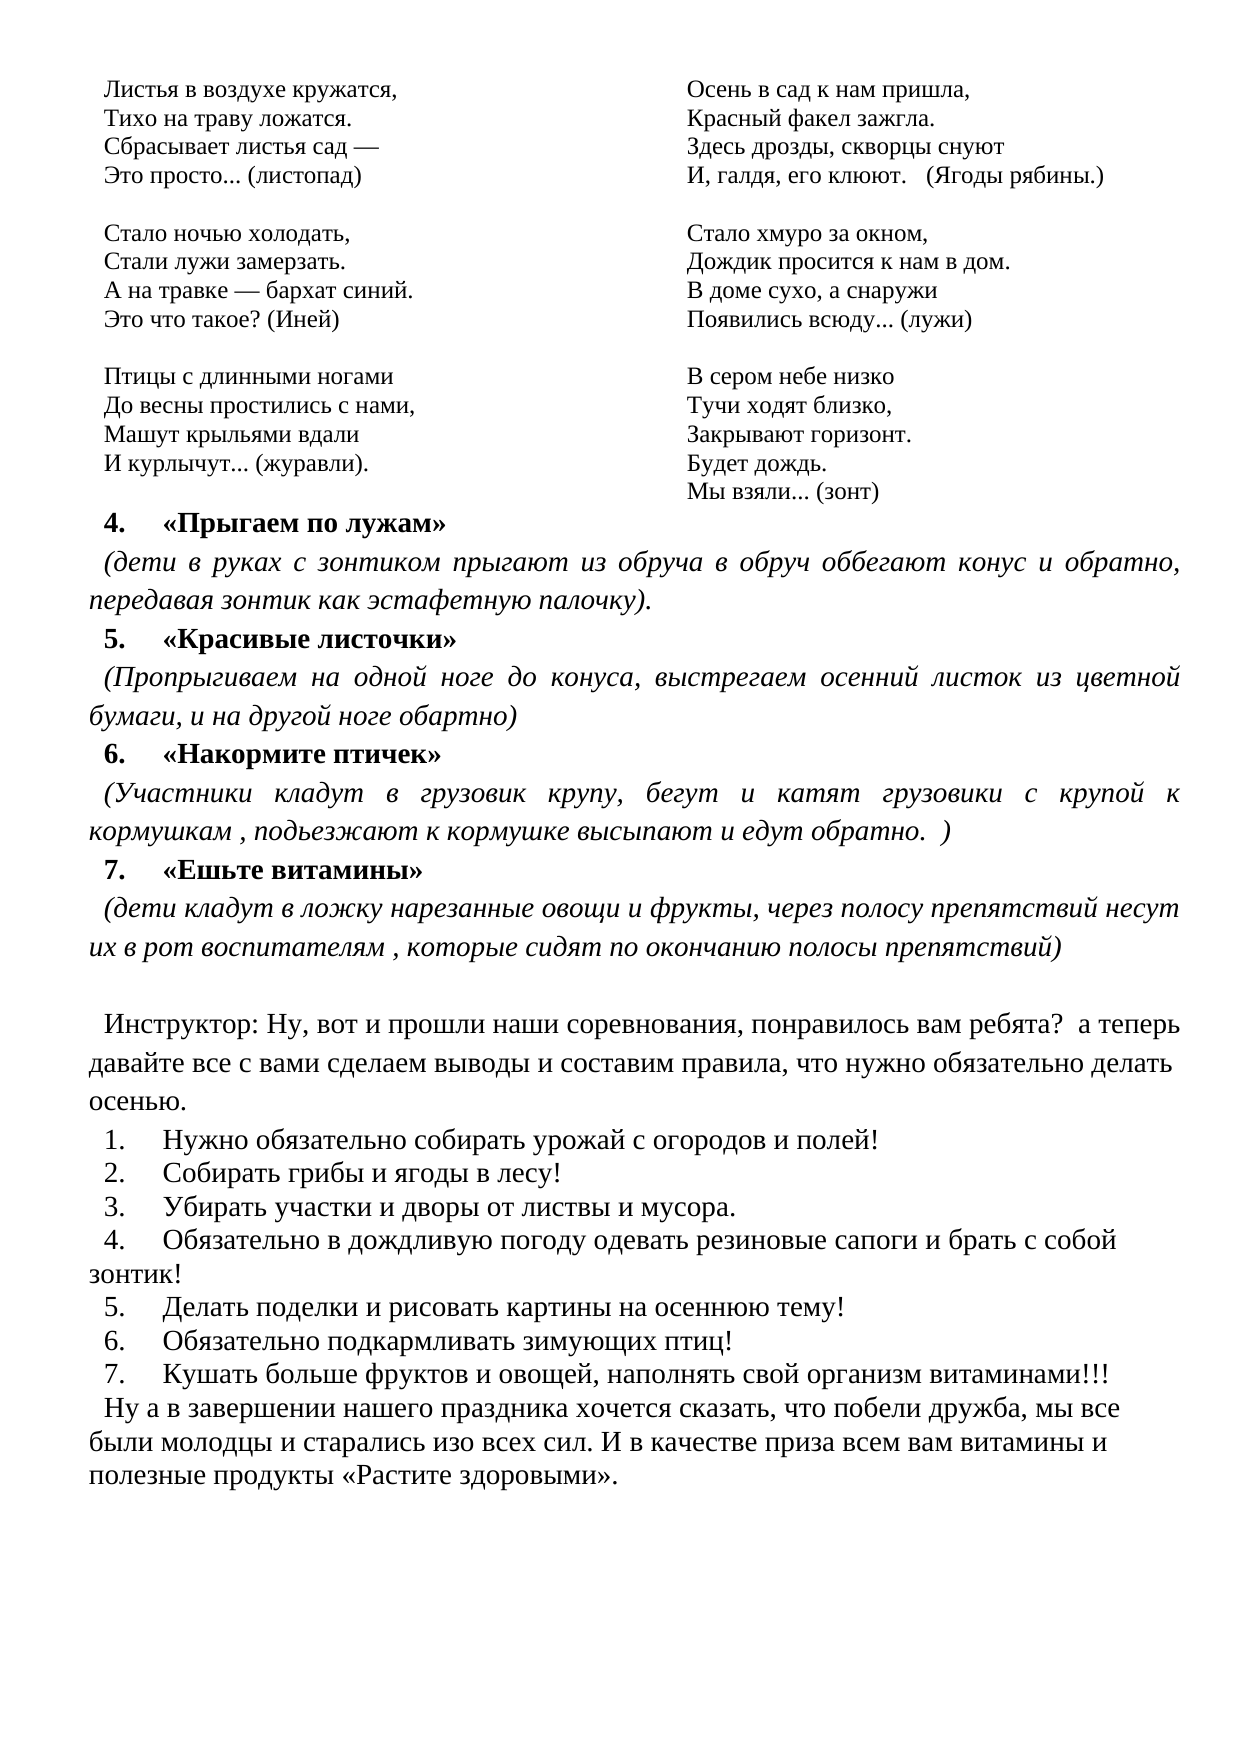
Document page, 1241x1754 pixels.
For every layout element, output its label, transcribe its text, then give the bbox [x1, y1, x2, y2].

text Сбрасывает листья сад — [89, 131, 598, 160]
text Листья в воздухе кружатся, [89, 74, 598, 103]
text Стало ночью холодать, [89, 218, 598, 246]
text Птицы с длинными ногами [89, 361, 598, 390]
text Тучи ходят близко, [672, 390, 1181, 419]
list (Участники кладут в грузовик крупу, бегут и катят грузовики с крупой к кормушкам , подьезжают к кормушке высыпают и едут обратно. ) [89, 775, 1181, 847]
text В сером небе низко [672, 361, 1181, 390]
text До весны простились с нами, [89, 390, 598, 419]
list Инструктор: Ну, вот и прошли наши соревнования, понравилось вам ребята? а теперь давайте все с вами сделаем выводы и составим правила, что нужно обязательно делать осенью. [89, 1006, 1181, 1117]
text Машут крыльями вдали [89, 419, 598, 448]
text (Пропрыгиваем на одной ноге до конуса, выстрегаем осенний листок из цветной бумаги, и на другой ноге обартно) [89, 659, 1181, 731]
list Обязательно подкармливать зимующих птиц! [89, 1323, 1181, 1357]
text Дождик просится к нам в дом. [672, 246, 1181, 275]
list Убирать участки и дворы от листвы и мусора. [89, 1189, 1181, 1222]
list «Красивые листочки» [89, 621, 1181, 654]
text Красный факел зажгла. [672, 103, 1181, 131]
list Делать поделки и рисовать картины на осеннюю тему! [89, 1289, 1181, 1323]
text (дети в руках с зонтиком прыгают из обруча в обруч оббегают конус и обратно, передавая зонтик как эстафетную палочку). [89, 544, 1181, 616]
text А на травке — бархат синий. [89, 275, 598, 304]
list «Ешьте витамины» [89, 852, 1181, 886]
text Стало хмуро за окном, [672, 218, 1181, 246]
list «Прыгаем по лужам» [89, 505, 1181, 539]
text И курлычут... (журавли). [89, 448, 598, 476]
text Будет дождь. [672, 448, 1181, 476]
list «Накормите птичек» [89, 736, 1181, 770]
text Это просто... (листопад) [89, 160, 598, 189]
text Закрывают горизонт. [672, 419, 1181, 448]
list Обязательно в дождливую погоду одевать резиновые сапоги и брать с собой зонтик! [89, 1222, 1181, 1289]
list Нужно обязательно собирать урожай с огородов и полей! [89, 1122, 1181, 1155]
text Тихо на траву ложатся. [89, 103, 598, 131]
text Это что такое? (Иней) [89, 304, 598, 333]
text Появились всюду... (лужи) [672, 304, 1181, 333]
text В доме сухо, а снаружи [672, 275, 1181, 304]
list Кушать больше фруктов и овощей, наполнять свой организм витаминами!!! [89, 1357, 1181, 1390]
list Собирать грибы и ягоды в лесу! [89, 1155, 1181, 1189]
text Здесь дрозды, скворцы снуют [672, 131, 1181, 160]
text Стали лужи замерзать. [89, 246, 598, 275]
text И, галдя, его клюют. (Ягоды рябины.) [672, 160, 1181, 189]
text Ну а в завершении нашего праздника хочется сказать, что побели дружба, мы все были молодцы и старались изо всех сил. И в качестве приза всем вам витамины и полезные продукты «Растите здоровыми». [89, 1390, 1181, 1491]
text Мы взяли... (зонт) [672, 476, 1181, 505]
text Осень в сад к нам пришла, [672, 74, 1181, 103]
text (дети кладут в ложку нарезанные овощи и фрукты, через полосу препятствий несут их в рот воспитателям , которые сидят по окончанию полосы препятствий) [89, 891, 1181, 963]
